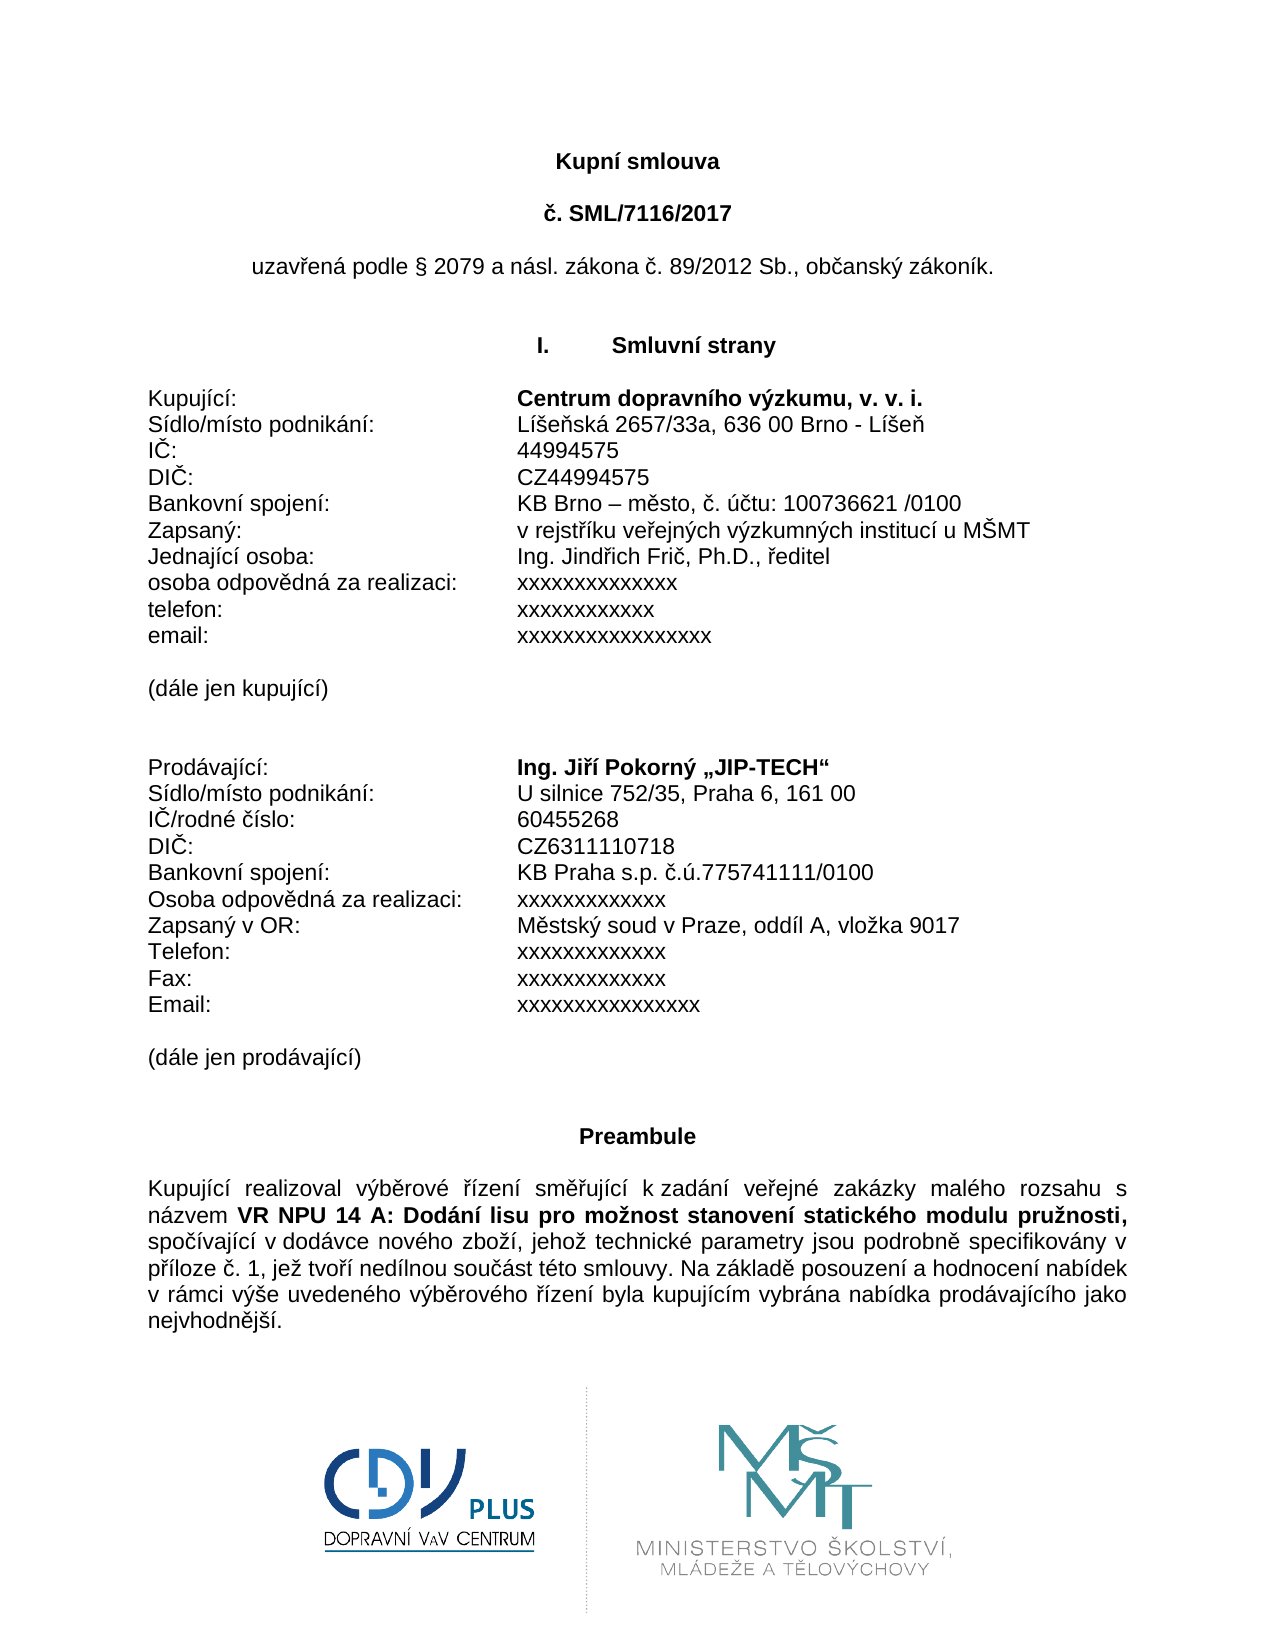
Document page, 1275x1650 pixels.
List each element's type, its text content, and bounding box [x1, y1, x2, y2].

text DIČ: CZ44994575 [148, 464, 1127, 490]
text Jednající osoba: Ing. Jindřich Frič, Ph.D., ředitel [148, 543, 1127, 569]
text osoba odpovědná za realizaci: xxxxxxxxxxxxxx [148, 569, 1127, 596]
text Kupní smlouva [148, 148, 1127, 174]
text Telefon: xxxxxxxxxxxxx [148, 938, 1127, 964]
text Sídlo/místo podnikání: Líšeňská 2657/33a, 636 00 Brno - Líšeň [148, 411, 1127, 437]
text Prodávající: Ing. Jiří Pokorný „JIP-TECH“ [148, 754, 1127, 780]
text IČ/rodné číslo: 60455268 [148, 806, 1127, 833]
text (dále jen kupující) [148, 675, 1127, 701]
text telefon: xxxxxxxxxxxx [148, 596, 1127, 622]
text Kupující realizoval výběrové řízení směřující k zadání veřejné zakázky malého rozsahu s názvem VR NPU 14 A: Dodání lisu pro možnost stanovení statického modulu pružnosti, spočívající v dodávce nového zboží, jehož technické parametry jsou podrobně specifikovány v příloze č. 1, jež tvoří nedílnou součást této smlouvy. Na základě posouzení a hodnocení nabídek v rámci výše uvedeného výběrového řízení byla kupujícím vybrána nabídka prodávajícího jako nejvhodnější. [148, 1175, 1127, 1333]
text Zapsaný: v rejstříku veřejných výzkumných institucí u MŠMT [148, 517, 1127, 543]
text (dále jen prodávající) [148, 1044, 1127, 1070]
text DIČ: CZ6311110718 [148, 833, 1127, 859]
text uzavřená podle § 2079 a násl. zákona č. 89/2012 Sb., občanský zákoník. [118, 253, 1127, 279]
text email: xxxxxxxxxxxxxxxxx [148, 622, 1127, 648]
list Smluvní strany [185, 332, 1127, 358]
text Bankovní spojení: KB Praha s.p. č.ú.775741111/0100 [148, 859, 1157, 886]
text Zapsaný v OR: Městský soud v Praze, oddíl A, vložka 9017 [148, 912, 1127, 938]
text Preambule [148, 1123, 1127, 1149]
text IČ: 44994575 [148, 437, 1127, 464]
text Kupující: Centrum dopravního výzkumu, v. v. i. [148, 385, 1127, 411]
text Sídlo/místo podnikání: U silnice 752/35, Praha 6, 161 00 [148, 780, 1127, 806]
text Bankovní spojení: KB Brno – město, č. účtu: 100736621 /0100 [148, 490, 1127, 517]
text č. SML/7116/2017 [148, 200, 1127, 227]
text Fax: xxxxxxxxxxxxx [148, 964, 1127, 991]
picture [324, 1387, 951, 1613]
text Email: xxxxxxxxxxxxxxxx [148, 991, 1127, 1017]
text Osoba odpovědná za realizaci: xxxxxxxxxxxxx [148, 886, 1127, 912]
